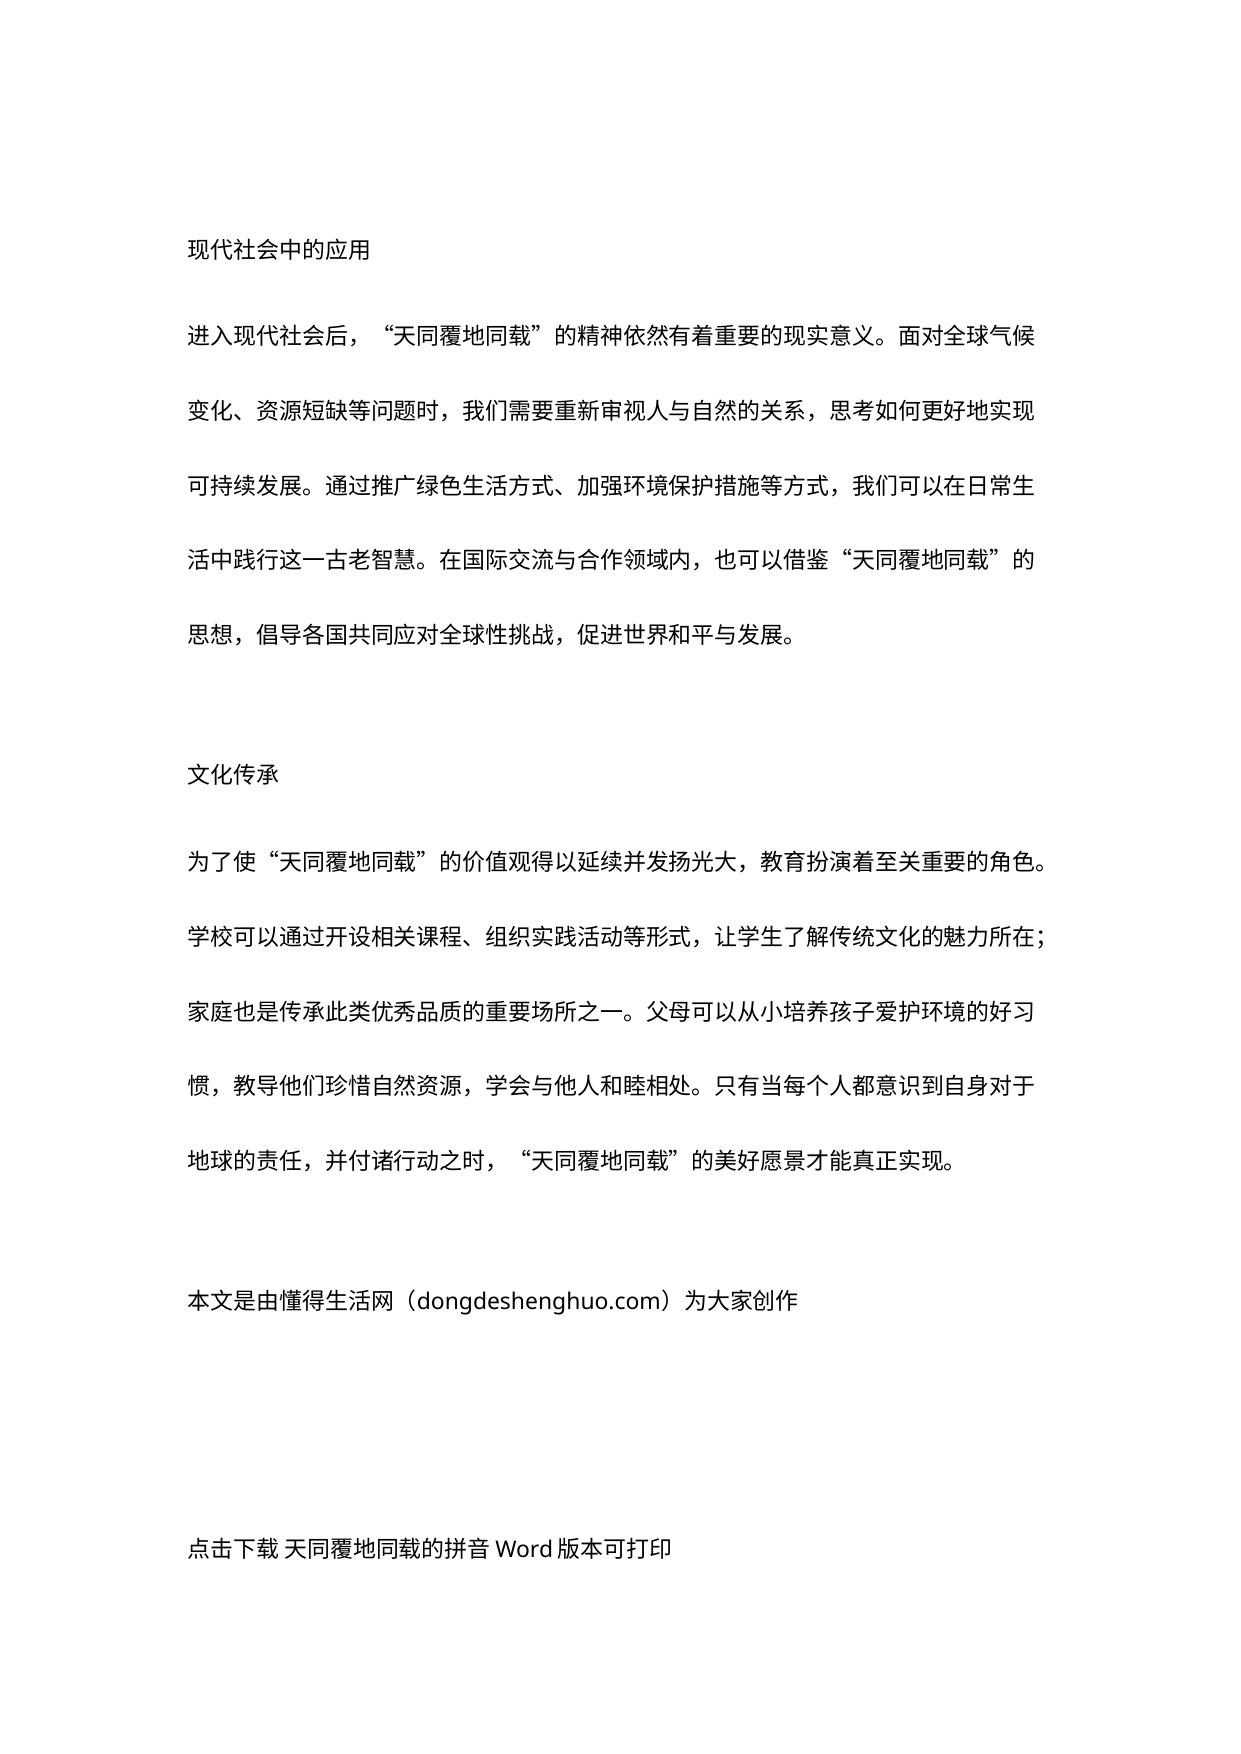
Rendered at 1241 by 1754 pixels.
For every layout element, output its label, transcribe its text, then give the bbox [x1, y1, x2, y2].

text 为了使“天同覆地同载”的价值观得以延续并发扬光大，教育扮演着至关重要的角色。学校可以通过开设相关课程、组织实践活动等形式，让学生了解传统文化的魅力所在；家庭也是传承此类优秀品质的重要场所之一。父母可以从小培养孩子爱护环境的好习惯，教导他们珍惜自然资源，学会与他人和睦相处。只有当每个人都意识到自身对于地球的责任，并付诸行动之时，“天同覆地同载”的美好愿景才能真正实现。 [187, 828, 1053, 1192]
text 文化传承 [187, 742, 1053, 807]
text 点击下载 天同覆地同载的拼音Word版本可打印 [187, 1516, 1053, 1581]
text 本文是由懂得生活网（dongdeshenghuo.com）为大家创作 [187, 1267, 1053, 1332]
text 现代社会中的应用 [187, 216, 1053, 281]
text 进入现代社会后，“天同覆地同载”的精神依然有着重要的现实意义。面对全球气候变化、资源短缺等问题时，我们需要重新审视人与自然的关系，思考如何更好地实现可持续发展。通过推广绿色生活方式、加强环境保护措施等方式，我们可以在日常生活中践行这一古老智慧。在国际交流与合作领域内，也可以借鉴“天同覆地同载”的思想，倡导各国共同应对全球性挑战，促进世界和平与发展。 [187, 302, 1053, 666]
